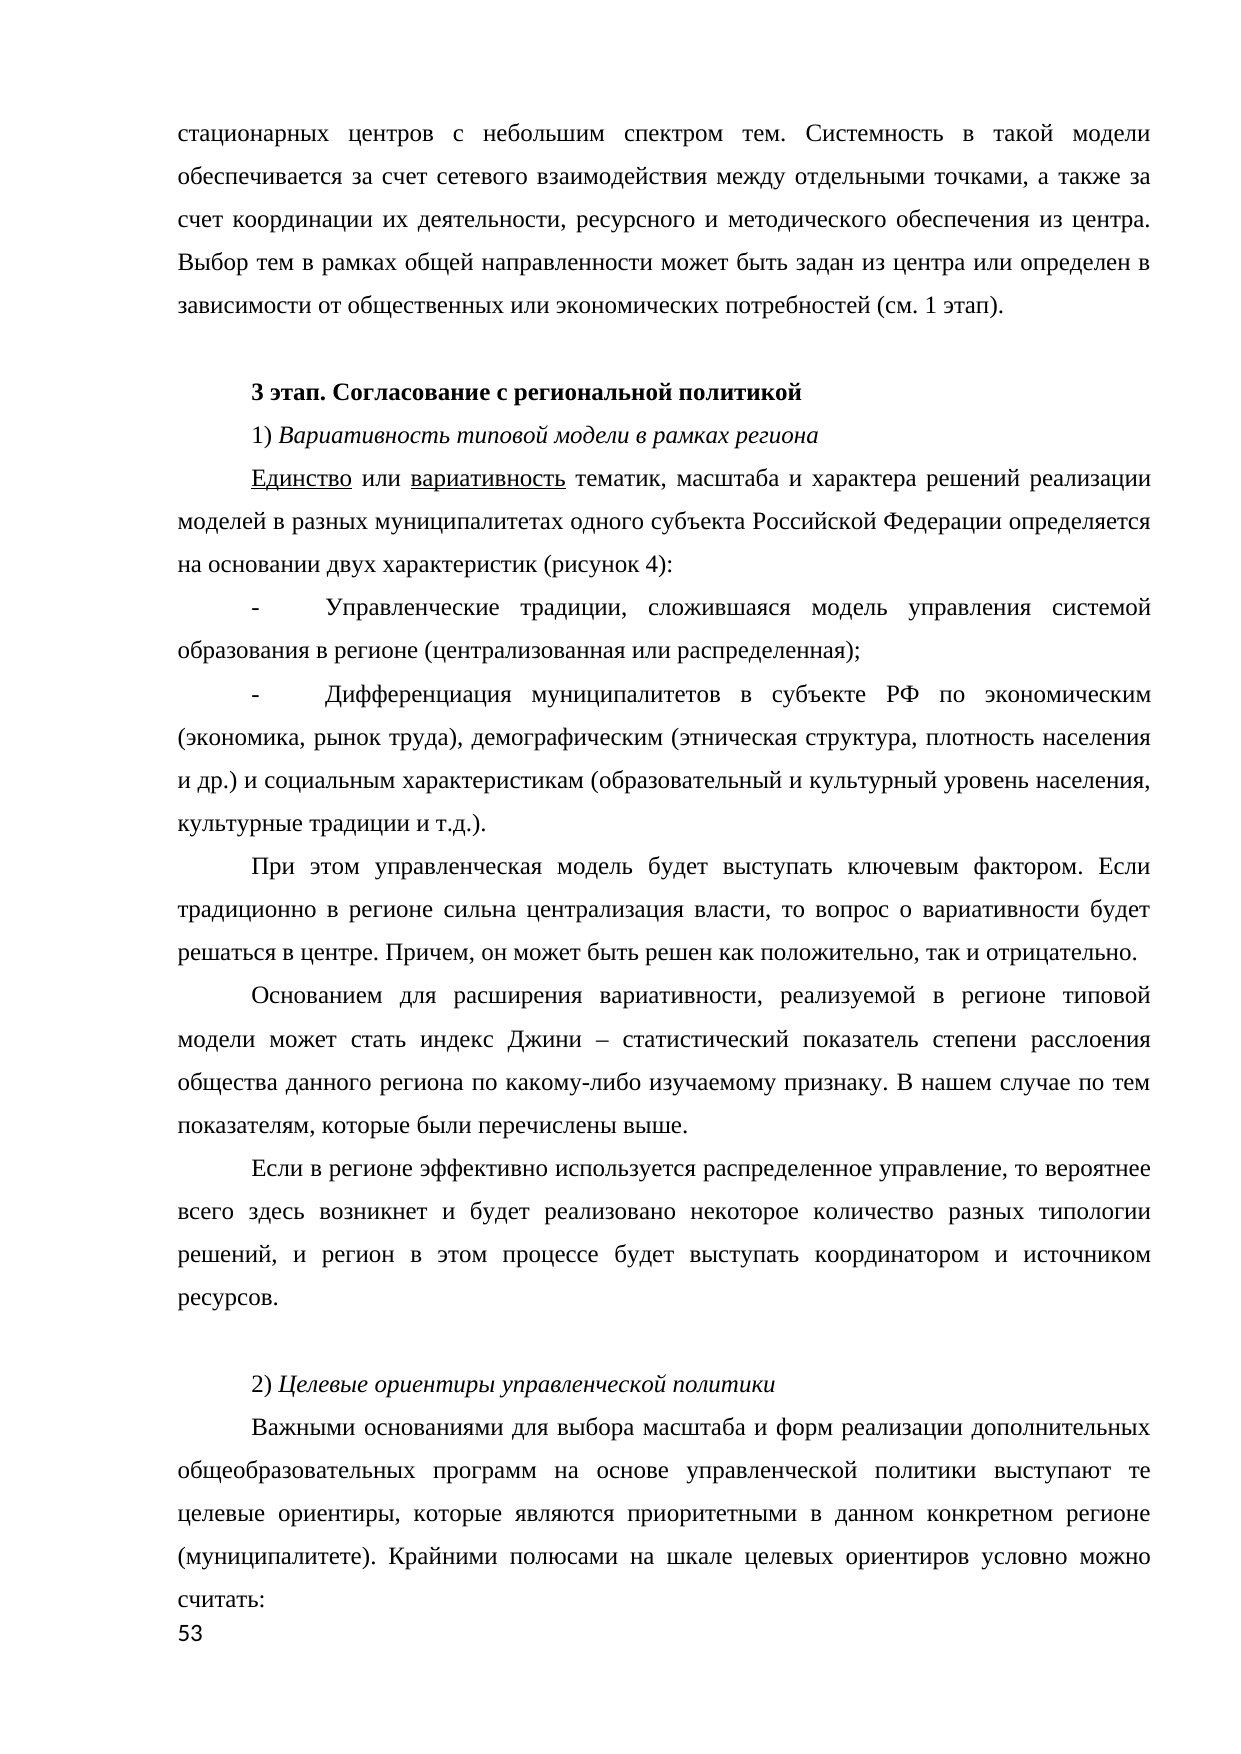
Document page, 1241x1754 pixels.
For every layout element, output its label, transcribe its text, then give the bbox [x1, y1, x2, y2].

text 2) Целевые ориентиры управленческой политики [177, 1369, 1152, 1397]
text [177, 118, 1152, 319]
text 1) Вариативность типовой модели в рамках региона [177, 420, 1152, 449]
text При этом управленческая модель будет выступать ключевым фактором. Если традиционно в регионе сильна централизация власти, то вопрос о вариативности будет решаться в центре. Причем, он может быть решен как положительно, так и отрицательно. [177, 851, 1152, 966]
text Основанием для расширения вариативности, реализуемой в регионе типовой модели может стать индекс Джини – статистический показатель степени расслоения общества данного региона по какому-либо изучаемому признаку. В нашем случае по тем показателям, которые были перечислены выше. [177, 981, 1152, 1139]
list Управленческие традиции, сложившаяся модель управления системой образования в регионе (централизованная или распределенная); [177, 592, 1152, 664]
list Дифференциация муниципалитетов в субъекте РФ по экономическим (экономика, рынок труда), демографическим (этническая структура, плотность населения и др.) и социальным характеристикам (образовательный и культурный уровень населения, культурные традиции и т.д.). [177, 679, 1152, 837]
text Если в регионе эффективно используется распределенное управление, то вероятнее всего здесь возникнет и будет реализовано некоторое количество разных типологии решений, и регион в этом процессе будет выступать координатором и источником ресурсов. [177, 1153, 1152, 1311]
text Единство или вариативность тематик, масштаба и характера решений реализации моделей в разных муниципалитетах одного субъекта Российской Федерации определяется на основании двух характеристик (рисунок 4): [177, 463, 1152, 578]
text Важными основаниями для выбора масштаба и форм реализации дополнительных общеобразовательных программ на основе управленческой политики выступают те целевые ориентиры, которые являются приоритетными в данном конкретном регионе (муниципалитете). Крайними полюсами на шкале целевых ориентиров условно можно считать: [177, 1412, 1152, 1613]
text 3 этап. Согласование с региональной политикой [177, 377, 1152, 406]
